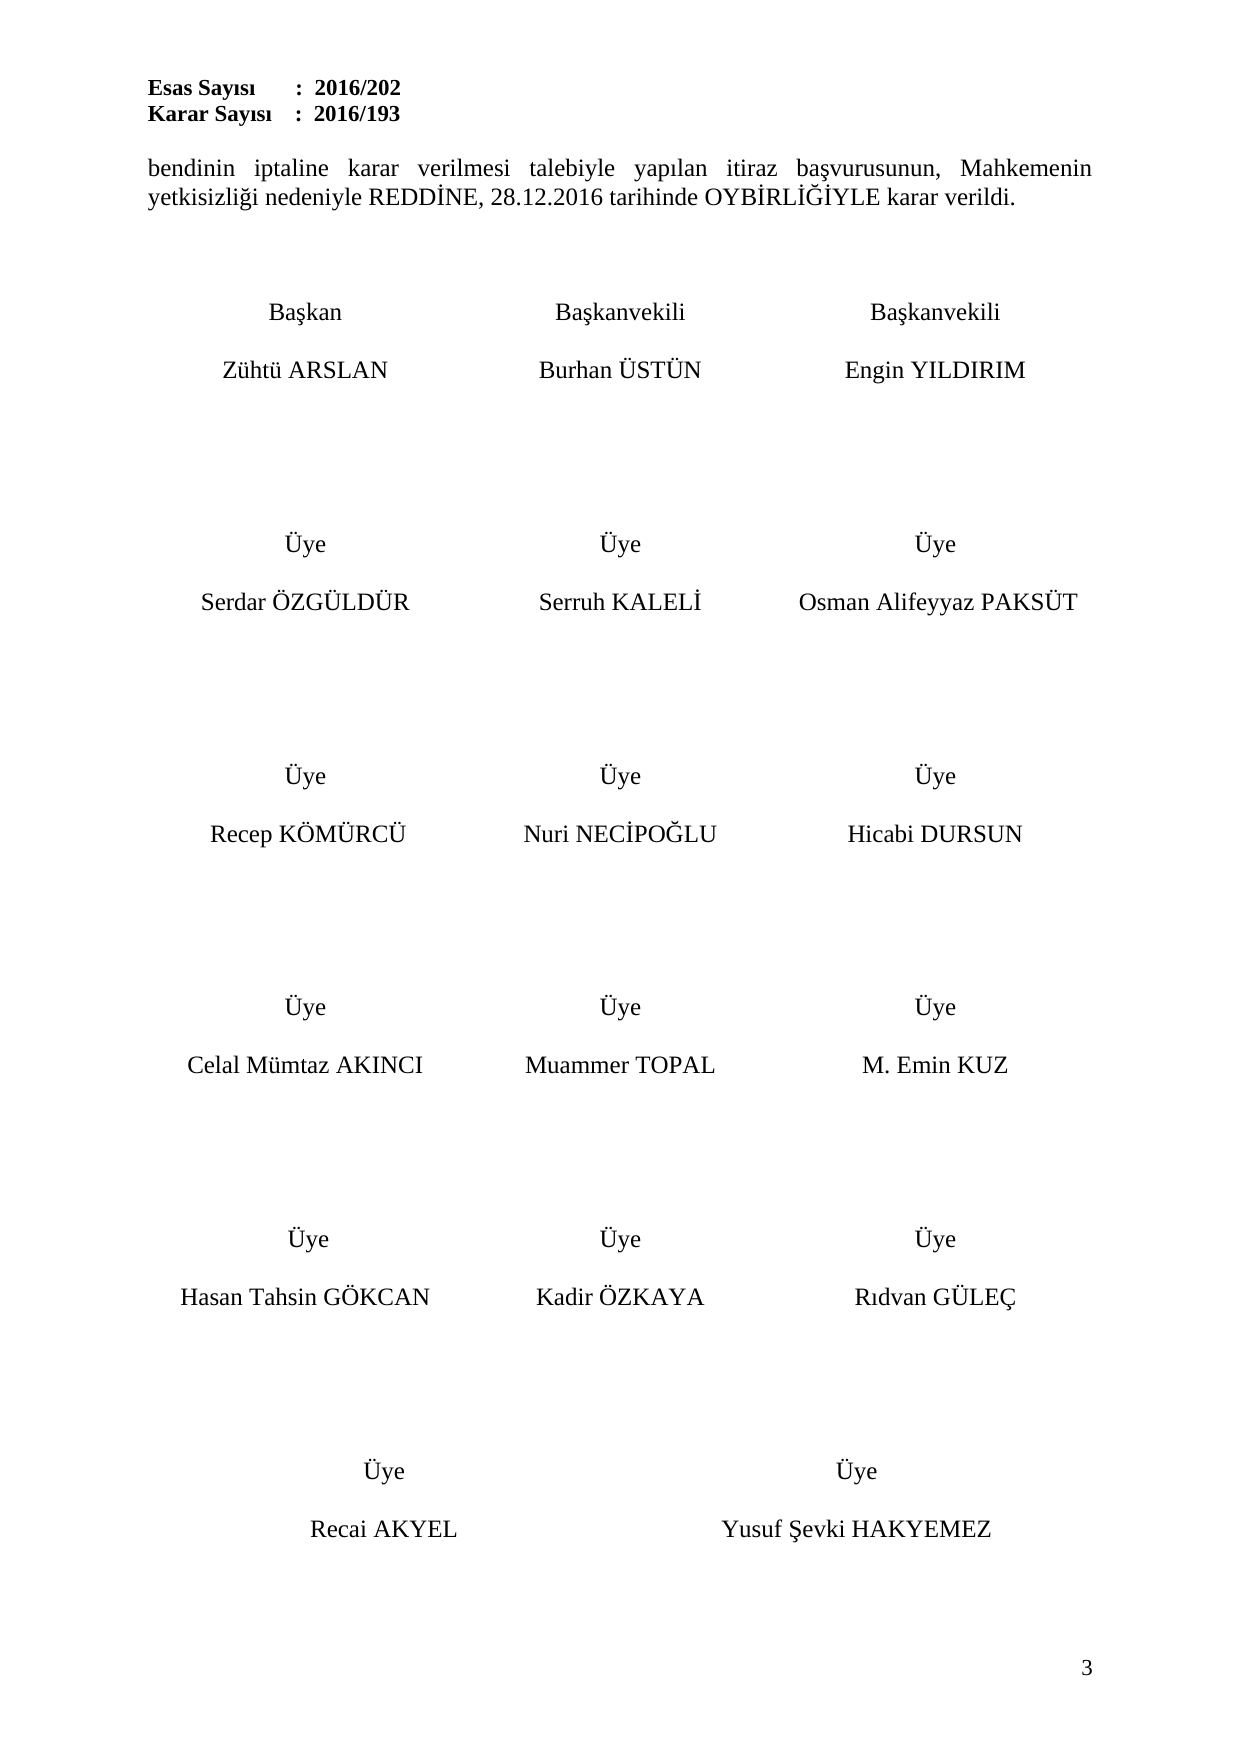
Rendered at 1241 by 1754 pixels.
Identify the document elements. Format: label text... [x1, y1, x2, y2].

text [148, 153, 1093, 210]
table_header Üye Yusuf Şevki HAKYEMEZ [620, 1456, 1093, 1542]
table_header Üye Muammer TOPAL [463, 993, 778, 1079]
table_header Başkanvekili Engin YILDIRIM [778, 298, 1093, 384]
table_header Başkan Zühtü ARSLAN [148, 298, 463, 384]
table_header Üye Osman Alifeyyaz PAKSÜT [778, 529, 1093, 616]
table_header Üye M. Emin KUZ [778, 993, 1093, 1079]
table_header Üye Nuri NECİPOĞLU [463, 761, 778, 847]
table_header Üye Hasan Tahsin GÖKCAN [148, 1224, 463, 1311]
table_header Üye Celal Mümtaz AKINCI [148, 993, 463, 1079]
table_header Başkanvekili Burhan ÜSTÜN [463, 298, 778, 384]
table_header Üye Recai AKYEL [148, 1456, 620, 1542]
table_header Üye Rıdvan GÜLEÇ [778, 1224, 1093, 1311]
table_header Üye Kadir ÖZKAYA [463, 1224, 778, 1311]
table_header Üye Recep KÖMÜRCÜ [148, 761, 463, 847]
table_header Üye Serruh KALELİ [463, 529, 778, 616]
table_header Üye Hicabi DURSUN [778, 761, 1093, 847]
table_header Üye Serdar ÖZGÜLDÜR [148, 529, 463, 616]
